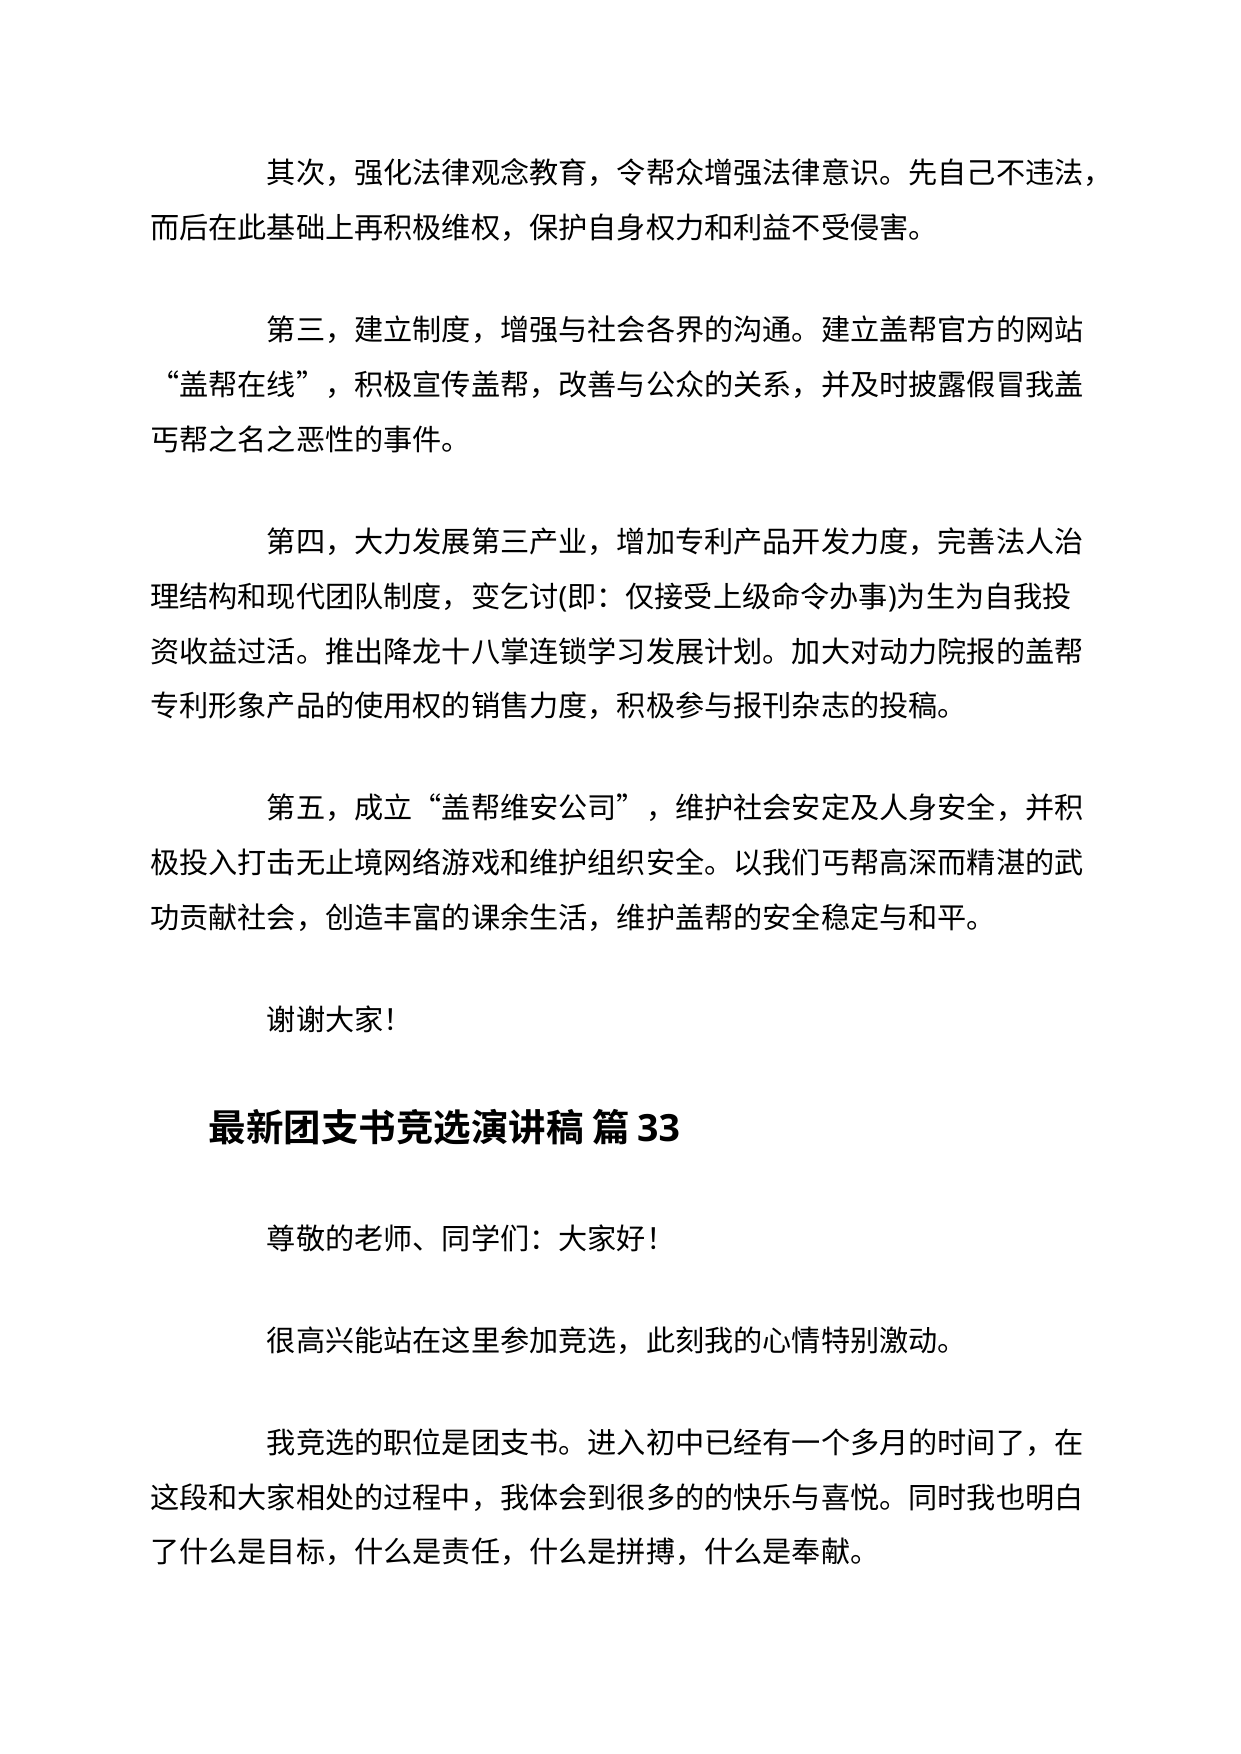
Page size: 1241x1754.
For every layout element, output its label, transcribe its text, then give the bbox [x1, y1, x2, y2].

text 第四，大力发展第三产业，增加专利产品开发力度，完善法人治理结构和现代团队制度，变乞讨(即：仅接受上级命令办事)为生为自我投资收益过活。推出降龙十八掌连锁学习发展计划。加大对动力院报的盖帮专利形象产品的使用权的销售力度，积极参与报刊杂志的投稿。 [150, 518, 1090, 725]
text 很高兴能站在这里参加竞选，此刻我的心情特别激动。 [150, 1317, 1090, 1360]
text 我竞选的职位是团支书。进入初中已经有一个多月的时间了，在这段和大家相处的过程中，我体会到很多的的快乐与喜悦。同时我也明白了什么是目标，什么是责任，什么是拼搏，什么是奉献。 [150, 1419, 1090, 1571]
text 最新团支书竞选演讲稿 篇33 [150, 1098, 1090, 1153]
text 第三，建立制度，增强与社会各界的沟通。建立盖帮官方的网站“盖帮在线”，积极宣传盖帮，改善与公众的关系，并及时披露假冒我盖丐帮之名之恶性的事件。 [150, 307, 1090, 459]
text 尊敬的老师、同学们：大家好！ [150, 1216, 1090, 1258]
text 其次，强化法律观念教育，令帮众增强法律意识。先自己不违法，而后在此基础上再积极维权，保护自身权力和利益不受侵害。 [150, 150, 1090, 247]
text 谢谢大家！ [150, 996, 1090, 1039]
text 第五，成立“盖帮维安公司”，维护社会安定及人身安全，并积极投入打击无止境网络游戏和维护组织安全。以我们丐帮高深而精湛的武功贡献社会，创造丰富的课余生活，维护盖帮的安全稳定与和平。 [150, 785, 1090, 937]
